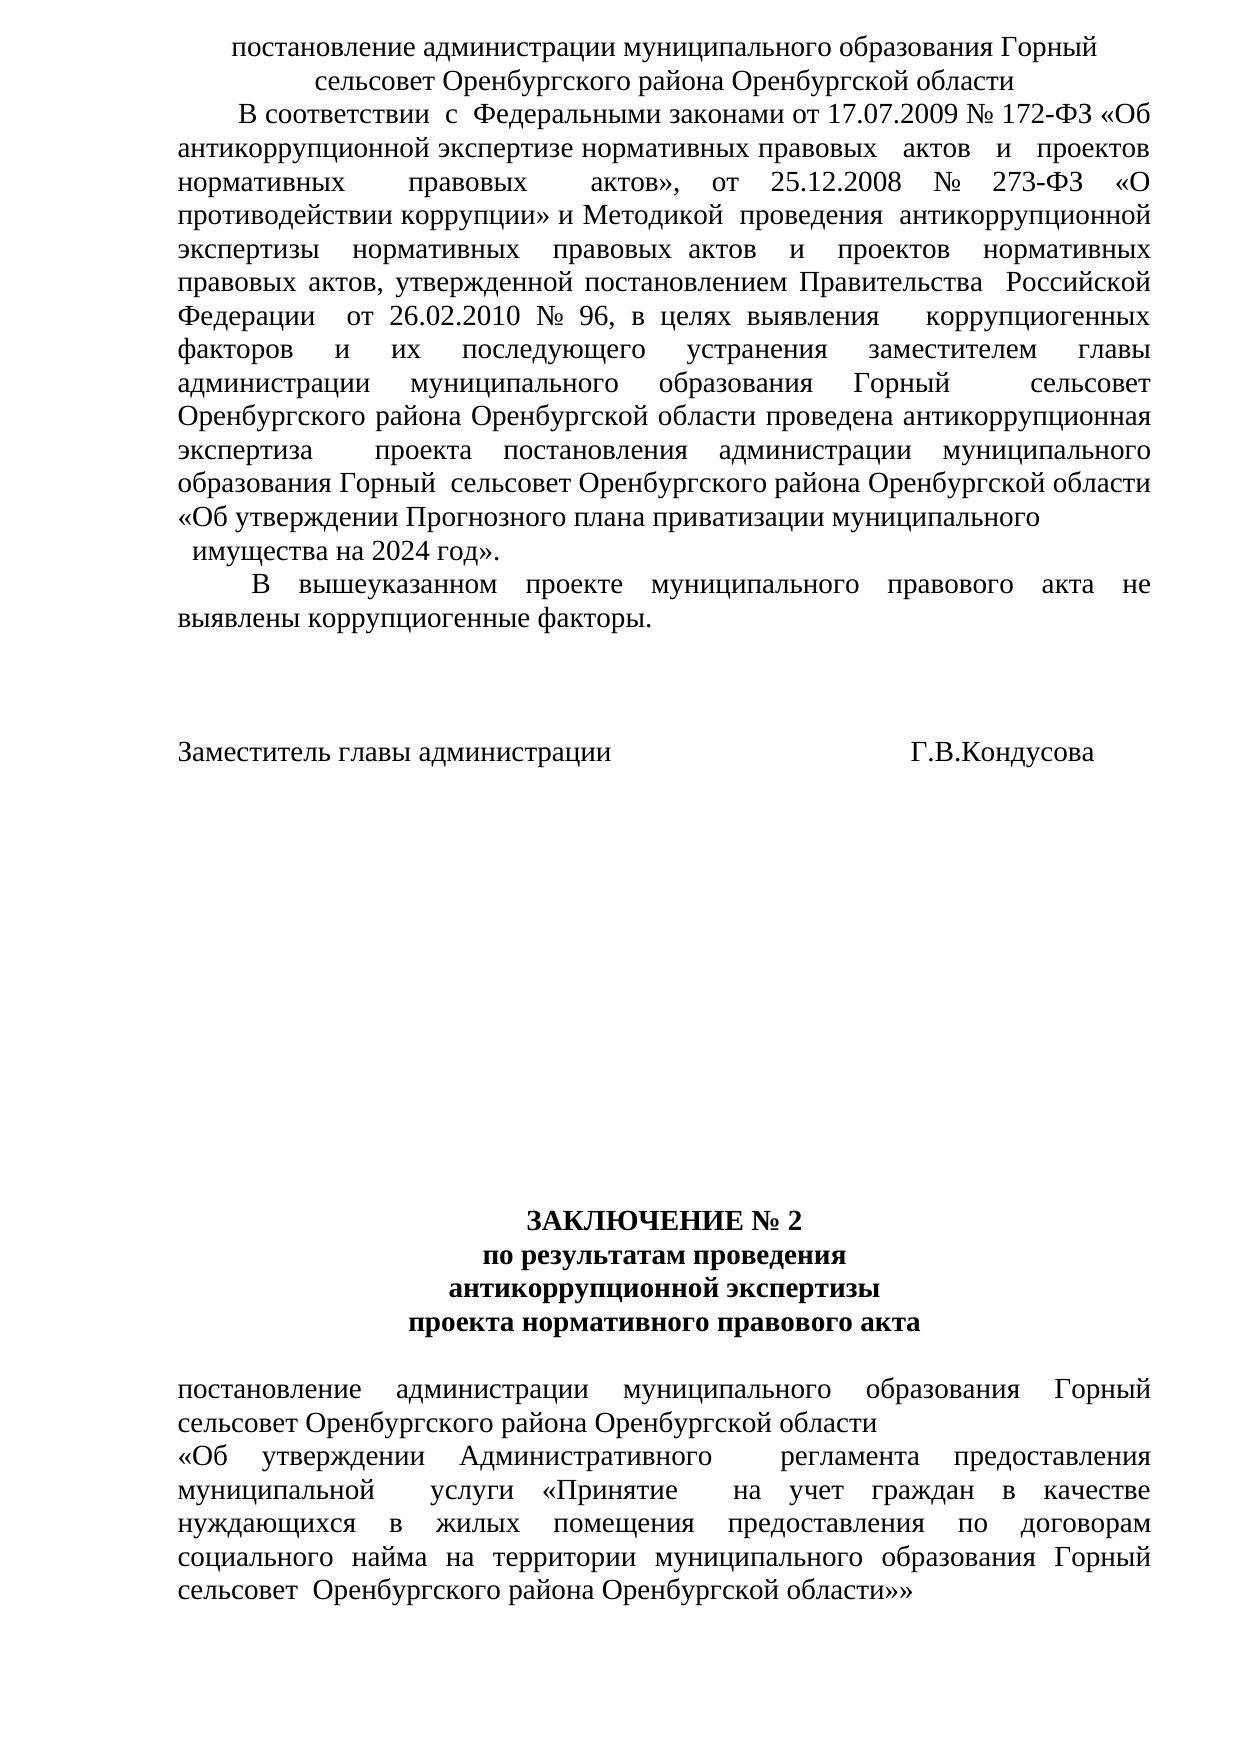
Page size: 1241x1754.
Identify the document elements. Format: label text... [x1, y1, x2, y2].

text постановление администрации муниципального образования Горный сельсовет Оренбургского района Оренбургской области [177, 1371, 1152, 1438]
text «Об утверждении Административного регламента предоставления муниципальной услуги «Принятие на учет граждан в качестве нуждающихся в жилых помещения предоставления по договорам социального найма на территории муниципального образования Горный сельсовет Оренбургского района Оренбургской области»» [177, 1438, 1152, 1606]
text имущества на 2024 год». [177, 533, 1152, 566]
text постановление администрации муниципального образования Горный сельсовет Оренбургского района Оренбургской области [177, 29, 1152, 97]
text проекта нормативного правового акта [177, 1304, 1152, 1338]
text по результатам проведения [177, 1237, 1152, 1271]
text Заместитель главы администрации Г.В.Кондусова [177, 734, 1152, 767]
text В соответствии с Федеральными законами от 17.07.2009 № 172-ФЗ «Об антикоррупционной экспертизе нормативных правовых актов и проектов нормативных правовых актов», от 25.12.2008 № 273-ФЗ «О противодействии коррупции» и Методикой проведения антикоррупционной экспертизы нормативных правовых актов и проектов нормативных правовых актов, утвержденной постановлением Правительства Российской Федерации от 26.02.2010 № 96, в целях выявления коррупциогенных факторов и их последующего устранения заместителем главы администрации муниципального образования Горный сельсовет Оренбургского района Оренбургской области проведена антикоррупционная экспертиза проекта постановления администрации муниципального образования Горный сельсовет Оренбургского района Оренбургской области «Об утверждении Прогнозного плана приватизации муниципального [177, 97, 1152, 533]
text антикоррупционной экспертизы [177, 1271, 1152, 1304]
text В вышеуказанном проекте муниципального правового акта не выявлены коррупциогенные факторы. [177, 566, 1152, 633]
text ЗАКЛЮЧЕНИЕ № 2 [177, 1203, 1152, 1237]
